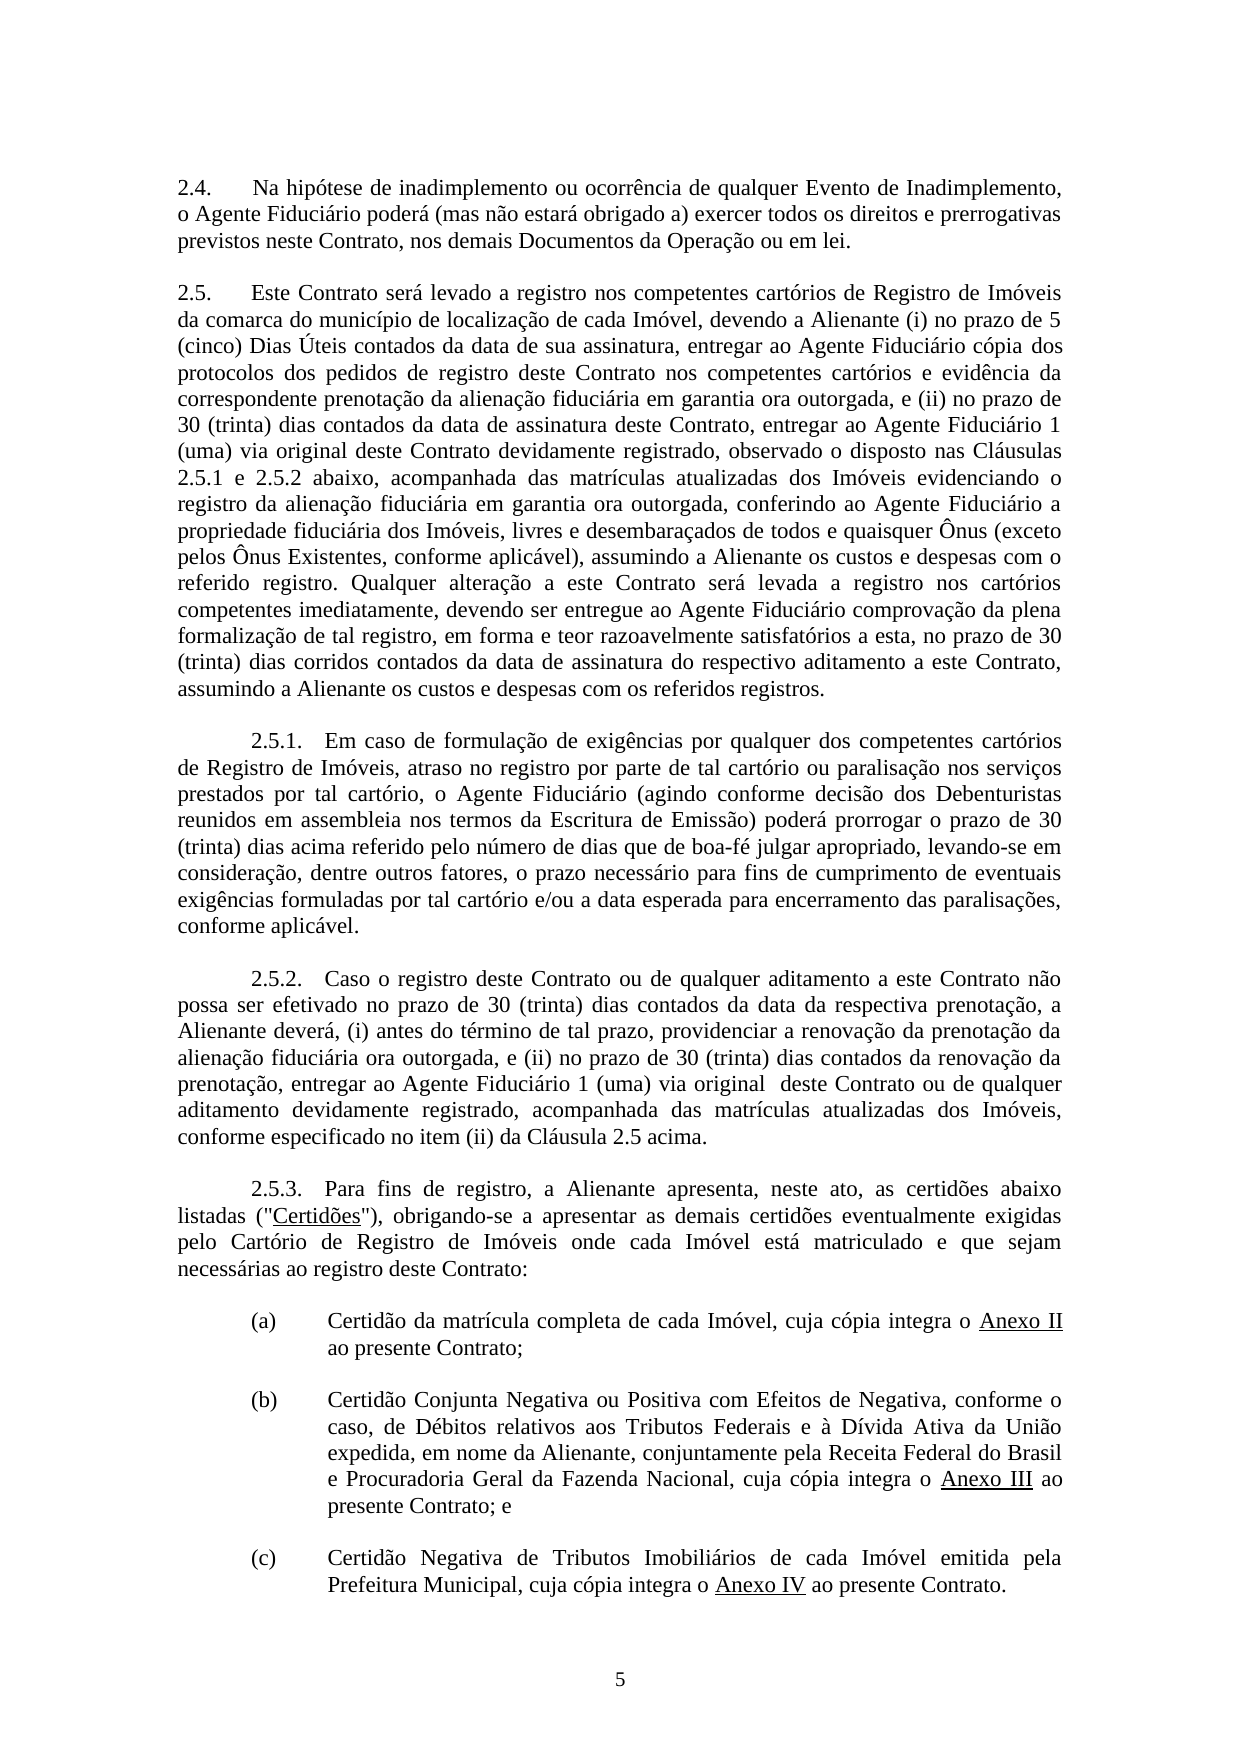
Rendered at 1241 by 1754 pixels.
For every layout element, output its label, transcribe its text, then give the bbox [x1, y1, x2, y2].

list Certidão Conjunta Negativa ou Positiva com Efeitos de Negativa, conforme o caso, de Débitos relativos aos Tributos Federais e à Dívida Ativa da União expedida, em nome da Alienante, conjuntamente pela Receita Federal do Brasil e Procuradoria Geral da Fazenda Nacional, cuja cópia integra o Anexo III ao presente Contrato; e [251, 1386, 1063, 1518]
text 2.5.3. Para fins de registro, a Alienante apresenta, neste ato, as certidões abaixo listadas ("Certidões"), obrigando-se a apresentar as demais certidões eventualmente exigidas pelo Cartório de Registro de Imóveis onde cada Imóvel está matriculado e que sejam necessárias ao registro deste Contrato: [177, 1176, 1063, 1281]
text 2.5.1. Em caso de formulação de exigências por qualquer dos competentes cartórios de Registro de Imóveis, atraso no registro por parte de tal cartório ou paralisação nos serviços prestados por tal cartório, o Agente Fiduciário (agindo conforme decisão dos Debenturistas reunidos em assembleia nos termos da Escritura de Emissão) poderá prorrogar o prazo de 30 (trinta) dias acima referido pelo número de dias que de boa-fé julgar apropriado, levando-se em consideração, dentre outros fatores, o prazo necessário para fins de cumprimento de eventuais exigências formuladas por tal cartório e/ou a data esperada para encerramento das paralisações, conforme aplicável. [177, 727, 1063, 938]
text 2.4. Na hipótese de inadimplemento ou ocorrência de qualquer Evento de Inadimplemento, o Agente Fiduciário poderá (mas não estará obrigado a) exercer todos os direitos e prerrogativas previstos neste Contrato, nos demais Documentos da Operação ou em lei. [177, 174, 1063, 253]
list Certidão da matrícula completa de cada Imóvel, cuja cópia integra o Anexo II ao presente Contrato; [251, 1307, 1063, 1360]
list Certidão Negativa de Tributos Imobiliários de cada Imóvel emitida pela Prefeitura Municipal, cuja cópia integra o Anexo IV ao presente Contrato. [251, 1544, 1063, 1597]
text 2.5. Este Contrato será levado a registro nos competentes cartórios de Registro de Imóveis da comarca do município de localização de cada Imóvel, devendo a Alienante (i) no prazo de 5 (cinco) Dias Úteis contados da data de sua assinatura, entregar ao Agente Fiduciário cópia dos protocolos dos pedidos de registro deste Contrato nos competentes cartórios e evidência da correspondente prenotação da alienação fiduciária em garantia ora outorgada, e (ii) no prazo de 30 (trinta) dias contados da data de assinatura deste Contrato, entregar ao Agente Fiduciário 1 (uma) via original deste Contrato devidamente registrado, observado o disposto nas Cláusulas 2.5.1 e 2.5.2 abaixo, acompanhada das matrículas atualizadas dos Imóveis evidenciando o registro da alienação fiduciária em garantia ora outorgada, conferindo ao Agente Fiduciário a propriedade fiduciária dos Imóveis, livres e desembaraçados de todos e quaisquer Ônus (exceto pelos Ônus Existentes, conforme aplicável), assumindo a Alienante os custos e despesas com o referido registro. Qualquer alteração a este Contrato será levada a registro nos cartórios competentes imediatamente, devendo ser entregue ao Agente Fiduciário comprovação da plena formalização de tal registro, em forma e teor razoavelmente satisfatórios a esta, no prazo de 30 (trinta) dias corridos contados da data de assinatura do respectivo aditamento a este Contrato, assumindo a Alienante os custos e despesas com os referidos registros. [177, 279, 1063, 701]
text 2.5.2. Caso o registro deste Contrato ou de qualquer aditamento a este Contrato não possa ser efetivado no prazo de 30 (trinta) dias contados da data da respectiva prenotação, a Alienante deverá, (i) antes do término de tal prazo, providenciar a renovação da prenotação da alienação fiduciária ora outorgada, e (ii) no prazo de 30 (trinta) dias contados da renovação da prenotação, entregar ao Agente Fiduciário 1 (uma) via original deste Contrato ou de qualquer aditamento devidamente registrado, acompanhada das matrículas atualizadas dos Imóveis, conforme especificado no item (ii) da Cláusula 2.5 acima. [177, 965, 1063, 1149]
